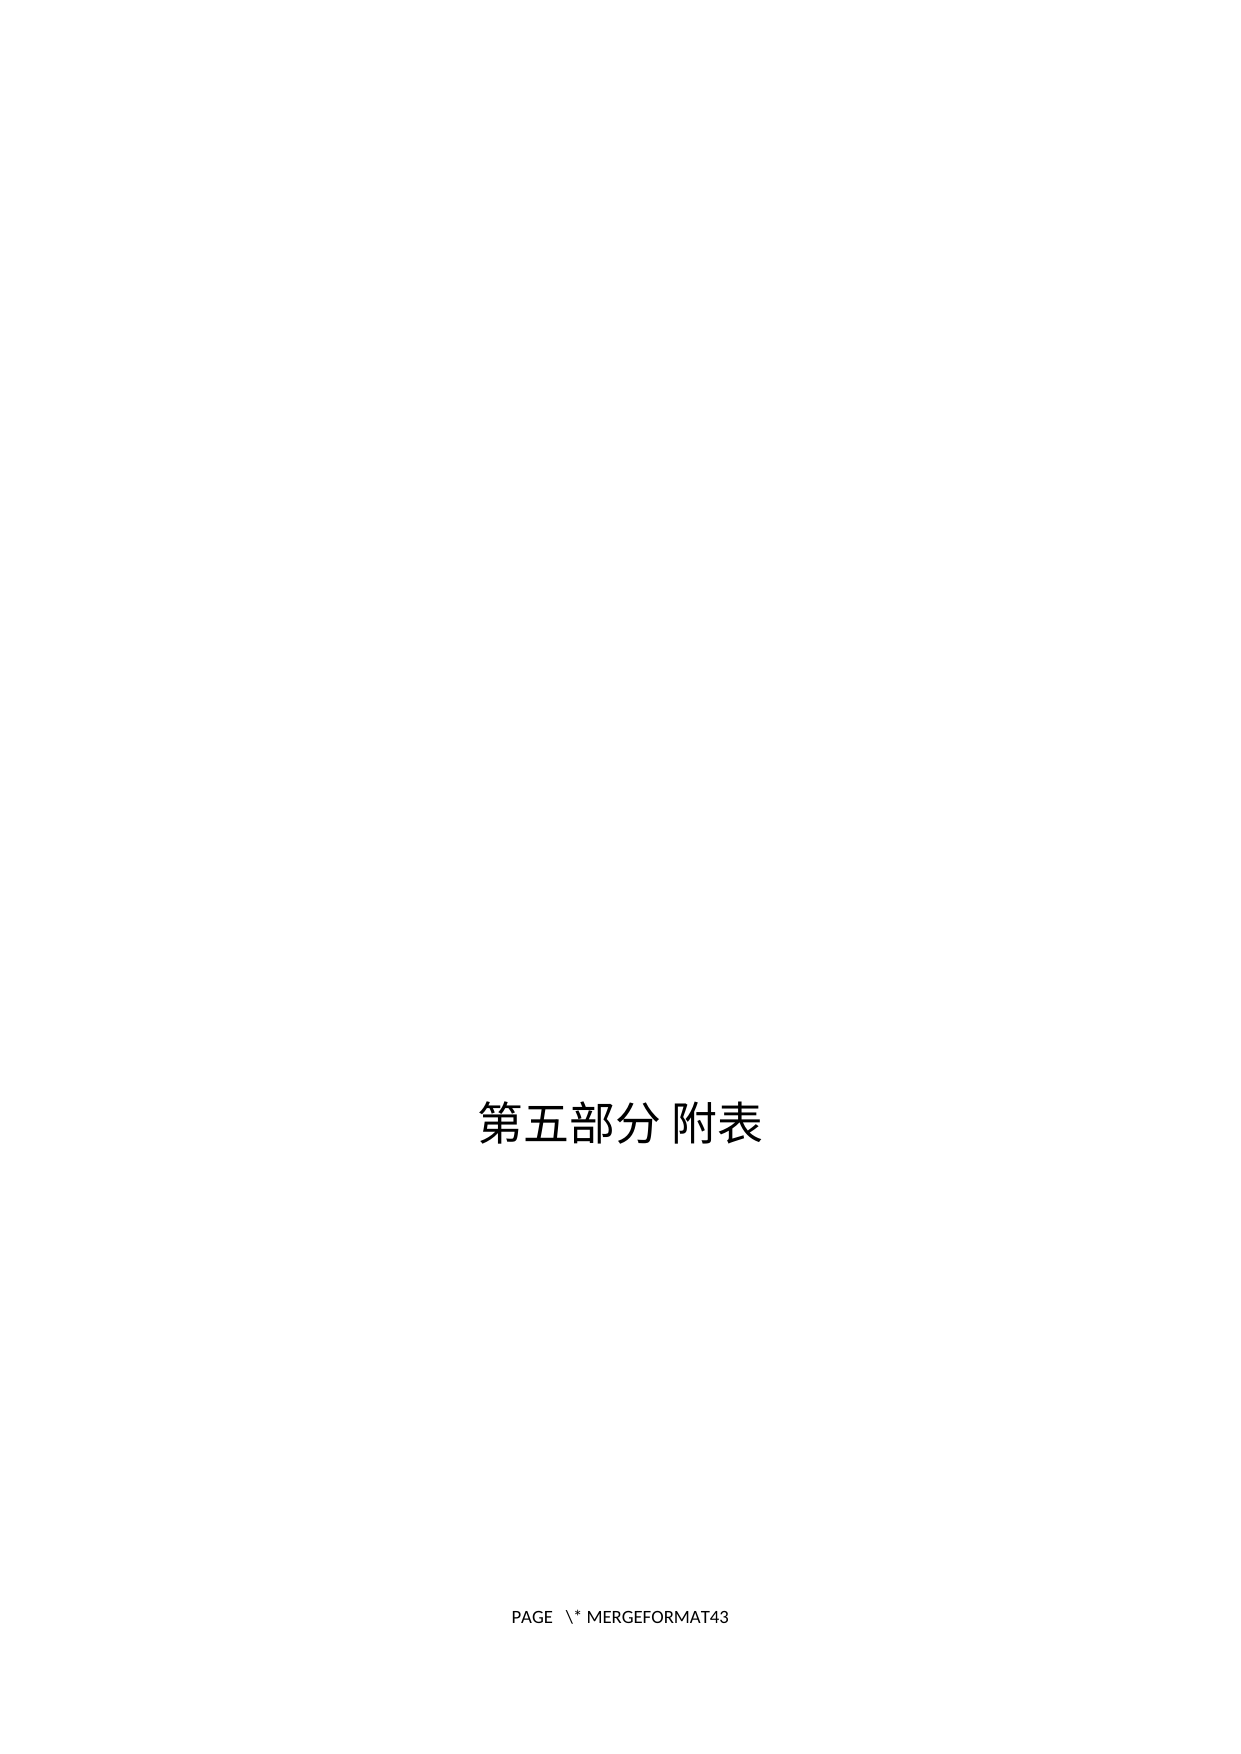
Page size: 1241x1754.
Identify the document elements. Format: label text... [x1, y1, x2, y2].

text 第五部分 附表 [187, 1072, 1053, 1169]
